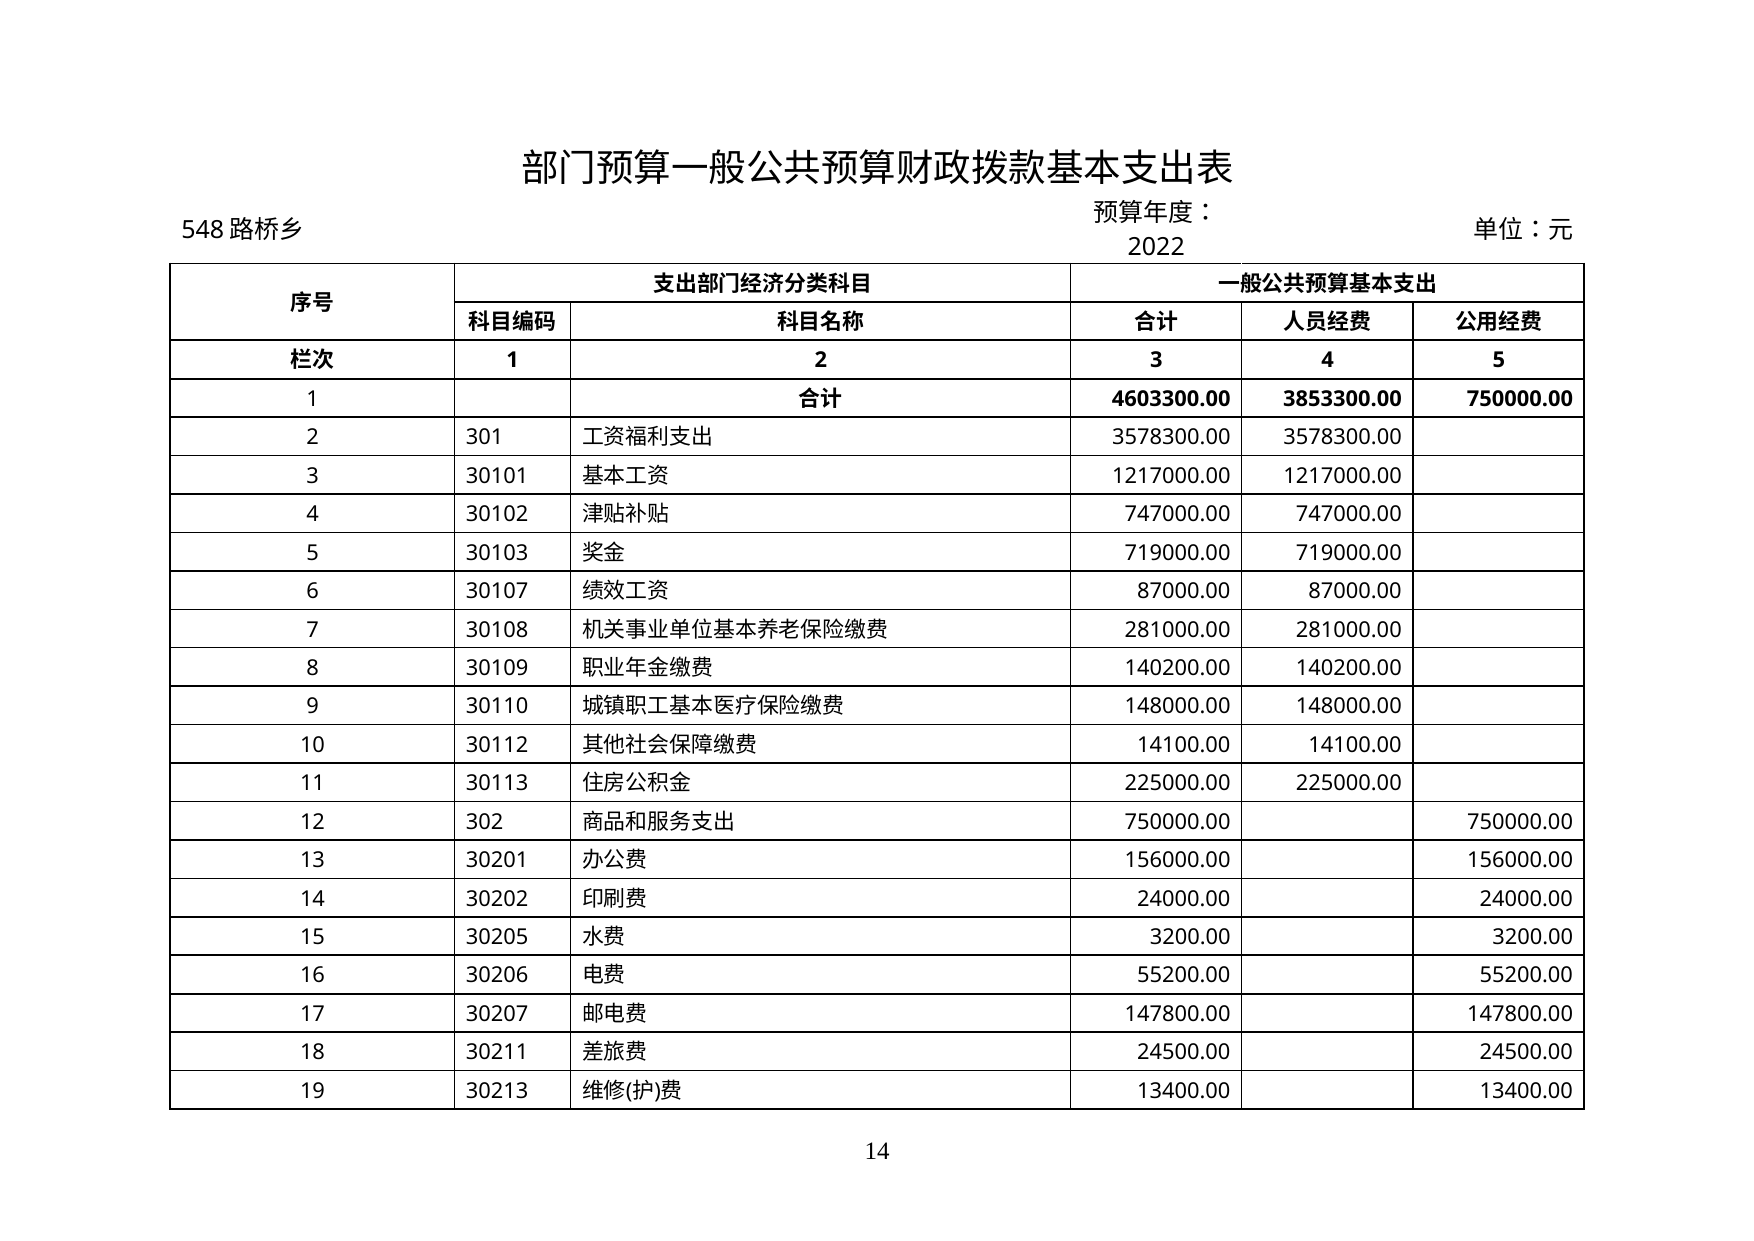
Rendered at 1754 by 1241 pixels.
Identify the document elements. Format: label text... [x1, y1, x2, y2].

table_cell 7 [171, 610, 454, 647]
table_cell [455, 380, 570, 416]
table_cell 301 [455, 418, 570, 455]
table_cell 750000.00 [1071, 802, 1241, 839]
table_cell 3200.00 [1414, 918, 1583, 954]
table_cell 津贴补贴 [571, 495, 1070, 532]
table_cell 13400.00 [1071, 1071, 1241, 1108]
table_cell 30107 [455, 572, 570, 608]
table_cell 5 [1414, 341, 1583, 378]
table_cell 147800.00 [1414, 995, 1583, 1031]
table_cell 6 [171, 572, 454, 608]
table_cell 基本工资 [571, 456, 1070, 493]
table_header 预算年度：2022 [1071, 195, 1241, 262]
table_cell [1414, 687, 1583, 724]
table_cell 30103 [455, 533, 570, 570]
table_cell [1242, 1033, 1412, 1070]
table_cell 电费 [571, 956, 1070, 993]
table_cell 3 [171, 456, 454, 493]
table_cell 印刷费 [571, 879, 1070, 916]
table_cell 140200.00 [1242, 648, 1412, 685]
table_cell 30102 [455, 495, 570, 532]
table_cell 11 [171, 764, 454, 801]
table_cell 30101 [455, 456, 570, 493]
table_cell 住房公积金 [571, 764, 1070, 801]
table_cell 19 [171, 1071, 454, 1108]
table_cell 17 [171, 995, 454, 1031]
table_cell 30207 [455, 995, 570, 1031]
table_cell 绩效工资 [571, 572, 1070, 608]
table_cell 2 [571, 341, 1070, 378]
table_cell 科目名称 [571, 303, 1070, 339]
table_cell [1414, 725, 1583, 762]
table_cell 148000.00 [1242, 687, 1412, 724]
table_cell 747000.00 [1071, 495, 1241, 532]
table_cell 14100.00 [1071, 725, 1241, 762]
table_cell 30112 [455, 725, 570, 762]
table_cell 156000.00 [1071, 841, 1241, 877]
table_cell 合计 [1071, 303, 1241, 339]
table_cell 4603300.00 [1071, 380, 1241, 416]
table_cell 302 [455, 802, 570, 839]
table_cell 225000.00 [1242, 764, 1412, 801]
table_cell 225000.00 [1071, 764, 1241, 801]
table_cell 87000.00 [1242, 572, 1412, 608]
table_cell 机关事业单位基本养老保险缴费 [571, 610, 1070, 647]
table_cell 序号 [171, 264, 454, 339]
table_cell 10 [171, 725, 454, 762]
table_cell 8 [171, 648, 454, 685]
table_cell 30213 [455, 1071, 570, 1108]
table_cell 719000.00 [1071, 533, 1241, 570]
table_cell 15 [171, 918, 454, 954]
table_cell 工资福利支出 [571, 418, 1070, 455]
table_cell 2 [171, 418, 454, 455]
table_cell 水费 [571, 918, 1070, 954]
table_cell 281000.00 [1071, 610, 1241, 647]
table_cell 281000.00 [1242, 610, 1412, 647]
table_cell 职业年金缴费 [571, 648, 1070, 685]
table_cell [1414, 648, 1583, 685]
table_cell 9 [171, 687, 454, 724]
table_cell [1242, 995, 1412, 1031]
table_cell [1242, 956, 1412, 993]
table_cell 750000.00 [1414, 380, 1583, 416]
table_cell [1242, 841, 1412, 877]
table_cell 12 [171, 802, 454, 839]
table_cell [1414, 610, 1583, 647]
table_header 548路桥乡 [171, 195, 1070, 262]
table_cell [1414, 418, 1583, 455]
table_cell [1414, 495, 1583, 532]
table_cell 148000.00 [1071, 687, 1241, 724]
table_cell 24000.00 [1071, 879, 1241, 916]
table_cell 公用经费 [1414, 303, 1583, 339]
table_cell 14 [171, 879, 454, 916]
table_cell [1242, 1071, 1412, 1108]
table_cell 87000.00 [1071, 572, 1241, 608]
table_cell 奖金 [571, 533, 1070, 570]
table_cell [1242, 879, 1412, 916]
table_cell 其他社会保障缴费 [571, 725, 1070, 762]
table_header 单位：元 [1242, 195, 1583, 262]
table_cell 3578300.00 [1071, 418, 1241, 455]
table_cell 商品和服务支出 [571, 802, 1070, 839]
table_cell 30110 [455, 687, 570, 724]
table_cell [1242, 802, 1412, 839]
table_cell 30206 [455, 956, 570, 993]
table_cell 30211 [455, 1033, 570, 1070]
table_cell 差旅费 [571, 1033, 1070, 1070]
table_cell 3853300.00 [1242, 380, 1412, 416]
table_cell 750000.00 [1414, 802, 1583, 839]
table_cell 18 [171, 1033, 454, 1070]
table_cell 156000.00 [1414, 841, 1583, 877]
table_cell 16 [171, 956, 454, 993]
table_cell 30201 [455, 841, 570, 877]
text 部门预算一般公共预算财政拨款基本支出表 [106, 142, 1648, 193]
table_cell 30113 [455, 764, 570, 801]
table_cell 科目编码 [455, 303, 570, 339]
table_cell 办公费 [571, 841, 1070, 877]
table_cell 140200.00 [1071, 648, 1241, 685]
table_cell 13400.00 [1414, 1071, 1583, 1108]
table_cell [1414, 456, 1583, 493]
table_cell 147800.00 [1071, 995, 1241, 1031]
table_cell 24500.00 [1414, 1033, 1583, 1070]
table_cell 城镇职工基本医疗保险缴费 [571, 687, 1070, 724]
table_cell 4 [1242, 341, 1412, 378]
table_cell 1217000.00 [1242, 456, 1412, 493]
table_cell 合计 [571, 380, 1070, 416]
table_cell 4 [171, 495, 454, 532]
table_cell 13 [171, 841, 454, 877]
table_cell [1414, 764, 1583, 801]
table_cell 24500.00 [1071, 1033, 1241, 1070]
table_cell 55200.00 [1414, 956, 1583, 993]
table_cell 30109 [455, 648, 570, 685]
table_cell 邮电费 [571, 995, 1070, 1031]
table_cell 3200.00 [1071, 918, 1241, 954]
table_cell 1217000.00 [1071, 456, 1241, 493]
table_cell [1414, 572, 1583, 608]
table_cell 55200.00 [1071, 956, 1241, 993]
table_cell 5 [171, 533, 454, 570]
table_cell 30108 [455, 610, 570, 647]
table_cell 维修(护)费 [571, 1071, 1070, 1108]
table_cell 一般公共预算基本支出 [1071, 264, 1583, 301]
table_cell 3 [1071, 341, 1241, 378]
table_cell 30205 [455, 918, 570, 954]
table_cell 3578300.00 [1242, 418, 1412, 455]
table_cell 1 [171, 380, 454, 416]
table_cell 14100.00 [1242, 725, 1412, 762]
table_cell 支出部门经济分类科目 [455, 264, 1070, 301]
table_cell 747000.00 [1242, 495, 1412, 532]
table_cell [1242, 918, 1412, 954]
table_cell 1 [455, 341, 570, 378]
table_cell 栏次 [171, 341, 454, 378]
table_cell [1414, 533, 1583, 570]
table_cell 30202 [455, 879, 570, 916]
table_cell 24000.00 [1414, 879, 1583, 916]
table_cell 人员经费 [1242, 303, 1412, 339]
table_cell 719000.00 [1242, 533, 1412, 570]
